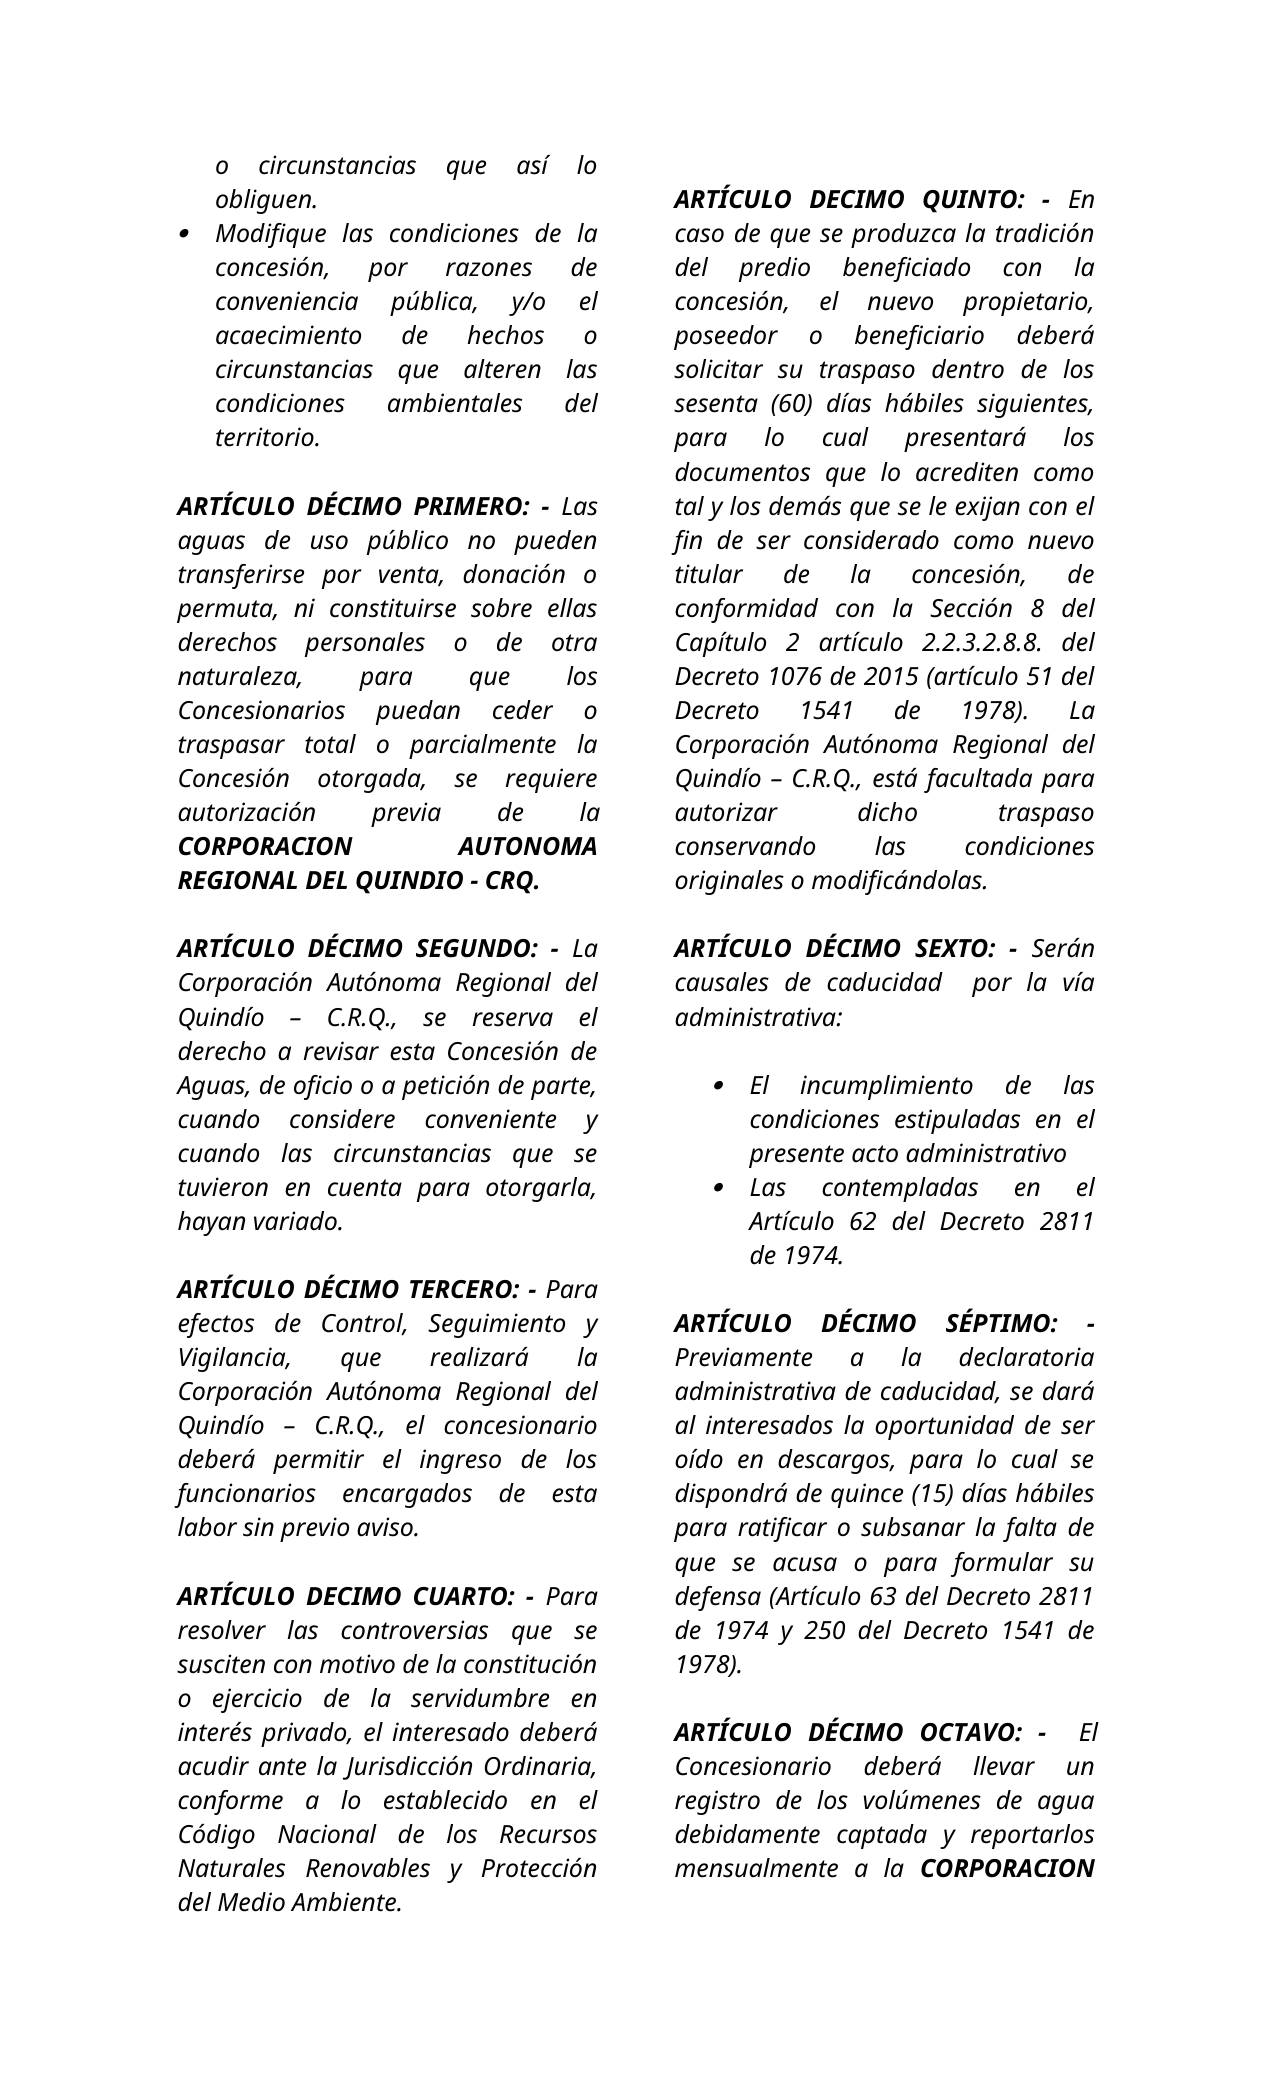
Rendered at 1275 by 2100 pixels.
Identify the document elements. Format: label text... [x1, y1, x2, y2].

list Las contempladas en el Artículo 62 del Decreto 2811 de 1974. [712, 1169, 1098, 1272]
list Modifique las condiciones de la concesión, por razones de conveniencia pública, y/o el acaecimiento de hechos o circunstancias que alteren las condiciones ambientales del territorio. [177, 216, 601, 454]
text ARTÍCULO DÉCIMO SEGUNDO: - La Corporación Autónoma Regional del Quindío – C.R.Q., se reserva el derecho a revisar esta Concesión de Aguas, de oficio o a petición de parte, cuando considere conveniente y cuando las circunstancias que se tuvieron en cuenta para otorgarla, hayan variado. [177, 931, 601, 1238]
text ARTÍCULO DÉCIMO SÉPTIMO: - Previamente a la declaratoria administrativa de caducidad, se dará al interesados la oportunidad de ser oído en descargos, para lo cual se dispondrá de quince (15) días hábiles para ratificar o subsanar la falta de que se acusa o para formular su defensa (Artículo 63 del Decreto 2811 de 1974 y 250 del Decreto 1541 de 1978). [674, 1306, 1098, 1680]
text ARTÍCULO DÉCIMO TERCERO: - Para efectos de Control, Seguimiento y Vigilancia, que realizará la Corporación Autónoma Regional del Quindío – C.R.Q., el concesionario deberá permitir el ingreso de los funcionarios encargados de esta labor sin previo aviso. [177, 1272, 601, 1544]
text ARTÍCULO DECIMO CUARTO: - Para resolver las controversias que se susciten con motivo de la constitución o ejercicio de la servidumbre en interés privado, el interesado deberá acudir ante la Jurisdicción Ordinaria, conforme a lo establecido en el Código Nacional de los Recursos Naturales Renovables y Protección del Medio Ambiente. [177, 1578, 601, 1919]
text ARTÍCULO DECIMO QUINTO: - En caso de que se produzca la tradición del predio beneficiado con la concesión, el nuevo propietario, poseedor o beneficiario deberá solicitar su traspaso dentro de los sesenta (60) días hábiles siguientes, para lo cual presentará los documentos que lo acrediten como tal y los demás que se le exijan con el fin de ser considerado como nuevo titular de la concesión, de conformidad con la Sección 8 del Capítulo 2 artículo 2.2.3.2.8.8. del Decreto 1076 de 2015 (artículo 51 del Decreto 1541 de 1978). La Corporación Autónoma Regional del Quindío – C.R.Q., está facultada para autorizar dicho traspaso conservando las condiciones originales o modificándolas. [674, 182, 1098, 897]
list El incumplimiento de las condiciones estipuladas en el presente acto administrativo [712, 1067, 1098, 1169]
text ARTÍCULO DÉCIMO PRIMERO: - Las aguas de uso público no pueden transferirse por venta, donación o permuta, ni constituirse sobre ellas derechos personales o de otra naturaleza, para que los Concesionarios puedan ceder o traspasar total o parcialmente la Concesión otorgada, se requiere autorización previa de la CORPORACION AUTONOMA REGIONAL DEL QUINDIO - CRQ. [177, 488, 601, 897]
text ARTÍCULO DÉCIMO SEXTO: - Serán causales de caducidad por la vía administrativa: [674, 931, 1098, 1033]
